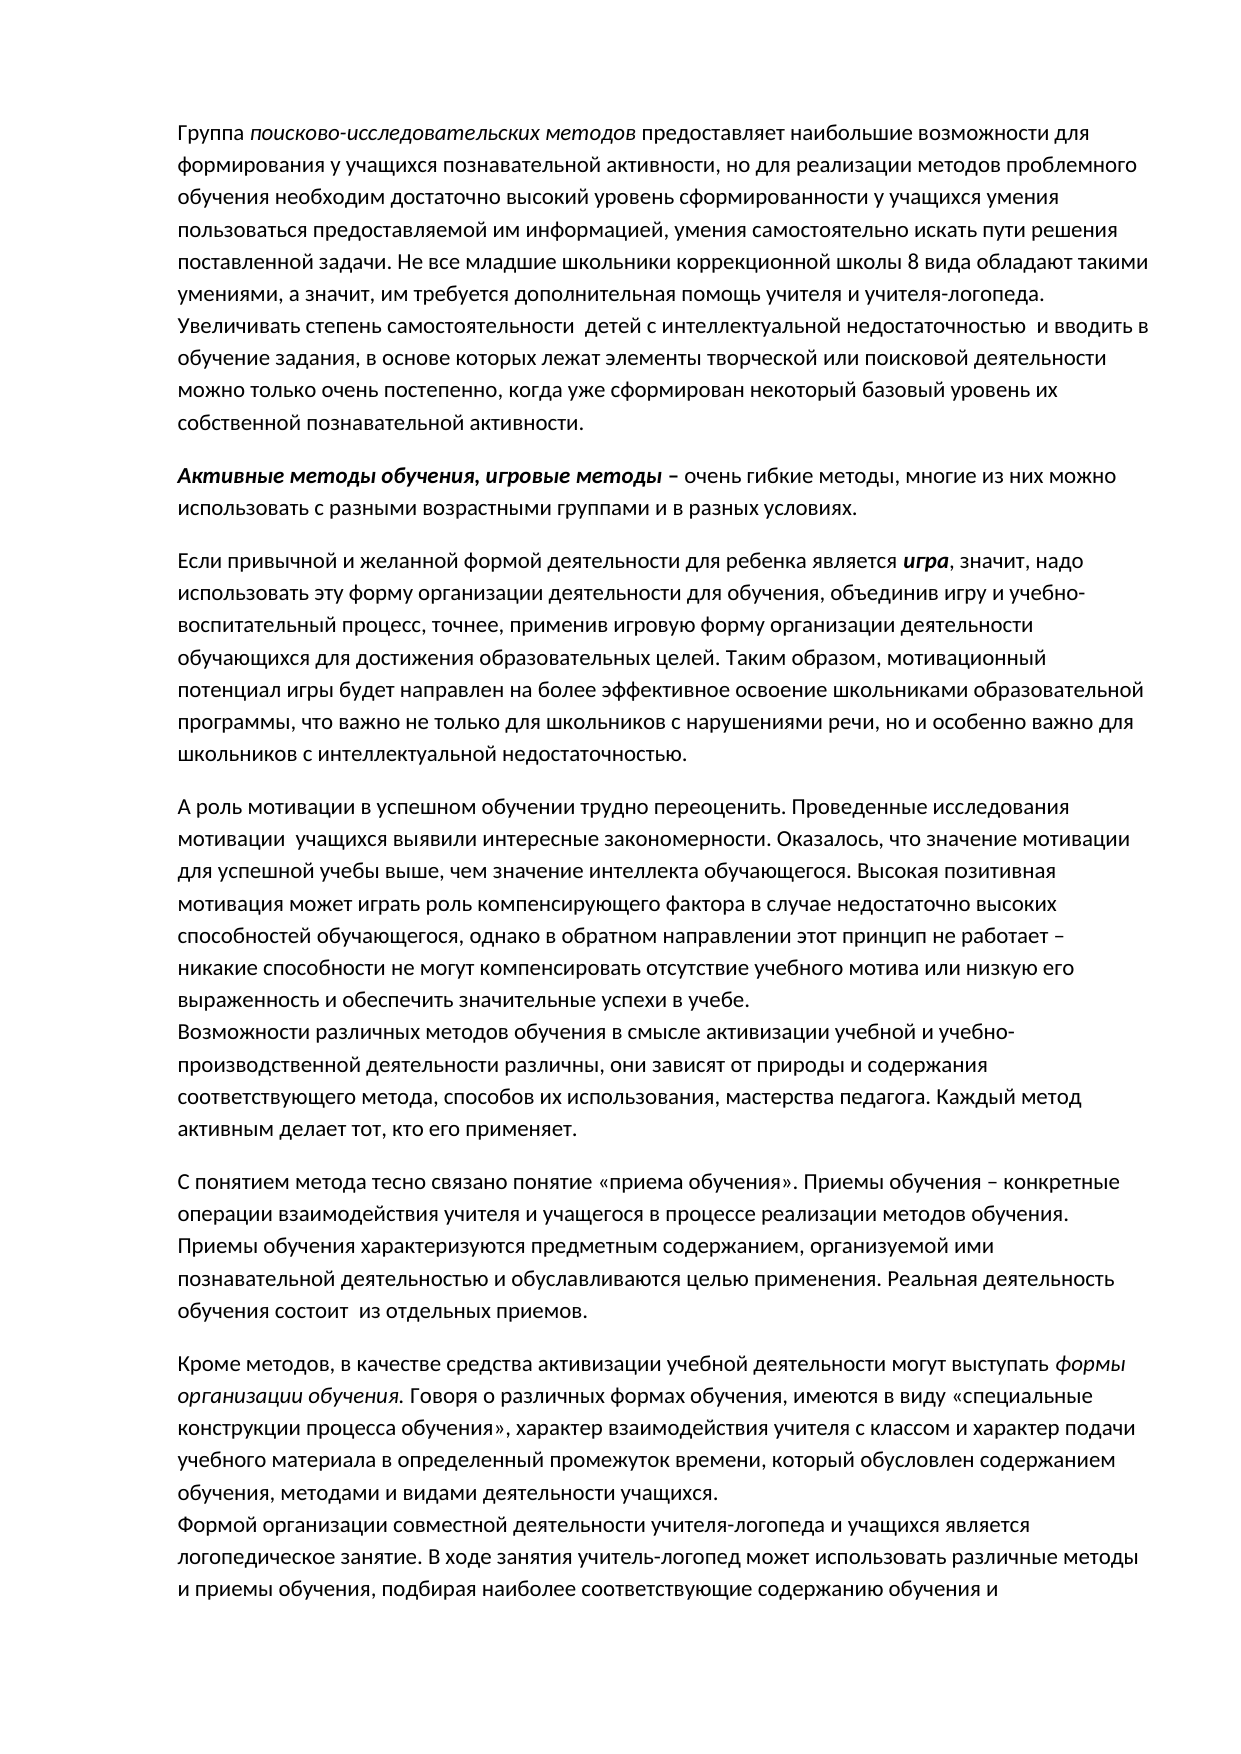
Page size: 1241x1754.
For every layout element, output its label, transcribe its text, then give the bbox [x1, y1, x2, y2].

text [177, 1349, 1152, 1602]
text А роль мотивации в успешном обучении трудно переоценить. Проведенные исследования мотивации учащихся выявили интересные закономерности. Оказалось, что значение мотивации для успешной учебы выше, чем значение интеллекта обучающегося. Высокая позитивная мотивация может играть роль компенсирующего фактора в случае недостаточно высоких способностей обучающегося, однако в обратном направлении этот принцип не работает – никакие способности не могут компенсировать отсутствие учебного мотива или низкую его выраженность и обеспечить значительные успехи в учебе. Возможности различных методов обучения в смысле активизации учебной и учебно-производственной деятельности различны, они зависят от природы и содержания соответствующего метода, способов их использования, мастерства педагога. Каждый метод активным делает тот, кто его применяет. [177, 792, 1152, 1142]
text Активные методы обучения, игровые методы – очень гибкие методы, многие из них можно использовать с разными возрастными группами и в разных условиях. [177, 461, 1152, 521]
text Если привычной и желанной формой деятельности для ребенка является игра, значит, надо использовать эту форму организации деятельности для обучения, объединив игру и учебно-воспитательный процесс, точнее, применив игровую форму организации деятельности обучающихся для достижения образовательных целей. Таким образом, мотивационный потенциал игры будет направлен на более эффективное освоение школьниками образовательной программы, что важно не только для школьников с нарушениями речи, но и особенно важно для школьников с интеллектуальной недостаточностью. [177, 546, 1152, 767]
text Группа поисково-исследовательских методов предоставляет наибольшие возможности для формирования у учащихся познавательной активности, но для реализации методов проблемного обучения необходим достаточно высокий уровень сформированности у учащихся умения пользоваться предоставляемой им информацией, умения самостоятельно искать пути решения поставленной задачи. Не все младшие школьники коррекционной школы 8 вида обладают такими умениями, а значит, им требуется дополнительная помощь учителя и учителя-логопеда. Увеличивать степень самостоятельности детей с интеллектуальной недостаточностью и вводить в обучение задания, в основе которых лежат элементы творческой или поисковой деятельности можно только очень постепенно, когда уже сформирован некоторый базовый уровень их собственной познавательной активности. [177, 118, 1152, 436]
text С понятием метода тесно связано понятие «приема обучения». Приемы обучения – конкретные операции взаимодействия учителя и учащегося в процессе реализации методов обучения. Приемы обучения характеризуются предметным содержанием, организуемой ими познавательной деятельностью и обуславливаются целью применения. Реальная деятельность обучения состоит из отдельных приемов. [177, 1167, 1152, 1324]
